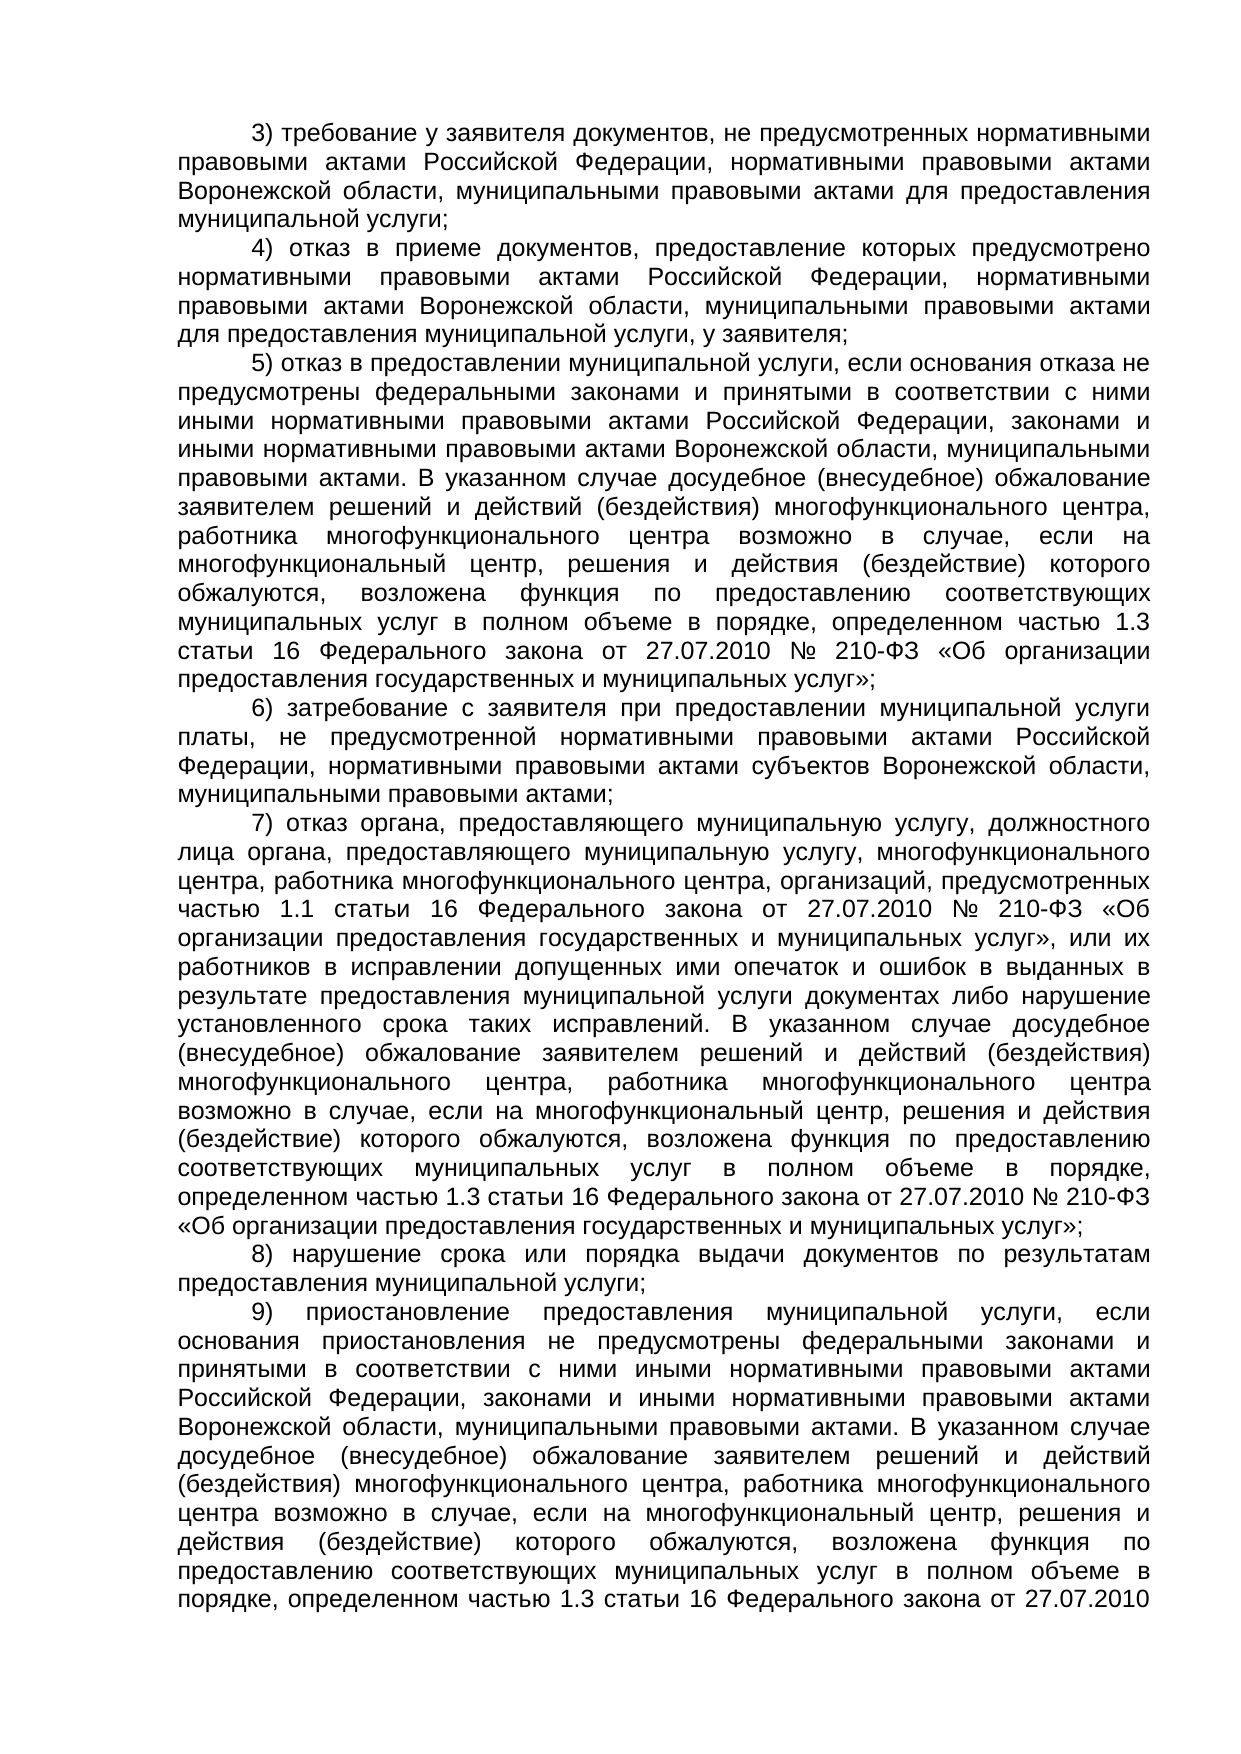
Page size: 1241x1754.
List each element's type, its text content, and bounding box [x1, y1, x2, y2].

text 8) нарушение срока или порядка выдачи документов по результатам предоставления муниципальной услуги; [177, 1239, 1152, 1297]
text 7) отказ органа, предоставляющего муниципальную услугу, должностного лица органа, предоставляющего муниципальную услугу, многофункционального центра, работника многофункционального центра, организаций, предусмотренных частью 1.1 статьи 16 Федерального закона от 27.07.2010 № 210-ФЗ «Об организации предоставления государственных и муниципальных услуг», или их работников в исправлении допущенных ими опечаток и ошибок в выданных в результате предоставления муниципальной услуги документах либо нарушение установленного срока таких исправлений. В указанном случае досудебное (внесудебное) обжалование заявителем решений и действий (бездействия) многофункционального центра, работника многофункционального центра возможно в случае, если на многофункциональный центр, решения и действия (бездействие) которого обжалуются, возложена функция по предоставлению соответствующих муниципальных услуг в полном объеме в порядке, определенном частью 1.3 статьи 16 Федерального закона от 27.07.2010 № 210-ФЗ «Об организации предоставления государственных и муниципальных услуг»; [177, 808, 1152, 1239]
text 4) отказ в приеме документов, предоставление которых предусмотрено нормативными правовыми актами Российской Федерации, нормативными правовыми актами Воронежской области, муниципальными правовыми актами для предоставления муниципальной услуги, у заявителя; [177, 233, 1152, 348]
text 3) требование у заявителя документов, не предусмотренных нормативными правовыми актами Российской Федерации, нормативными правовыми актами Воронежской области, муниципальными правовыми актами для предоставления муниципальной услуги; [177, 118, 1152, 233]
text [177, 1297, 1152, 1613]
text 6) затребование с заявителя при предоставлении муниципальной услуги платы, не предусмотренной нормативными правовыми актами Российской Федерации, нормативными правовыми актами субъектов Воронежской области, муниципальными правовыми актами; [177, 693, 1152, 808]
text 5) отказ в предоставлении муниципальной услуги, если основания отказа не предусмотрены федеральными законами и принятыми в соответствии с ними иными нормативными правовыми актами Российской Федерации, законами и иными нормативными правовыми актами Воронежской области, муниципальными правовыми актами. В указанном случае досудебное (внесудебное) обжалование заявителем решений и действий (бездействия) многофункционального центра, работника многофункционального центра возможно в случае, если на многофункциональный центр, решения и действия (бездействие) которого обжалуются, возложена функция по предоставлению соответствующих муниципальных услуг в полном объеме в порядке, определенном частью 1.3 статьи 16 Федерального закона от 27.07.2010 № 210-ФЗ «Об организации предоставления государственных и муниципальных услуг»; [177, 348, 1152, 693]
